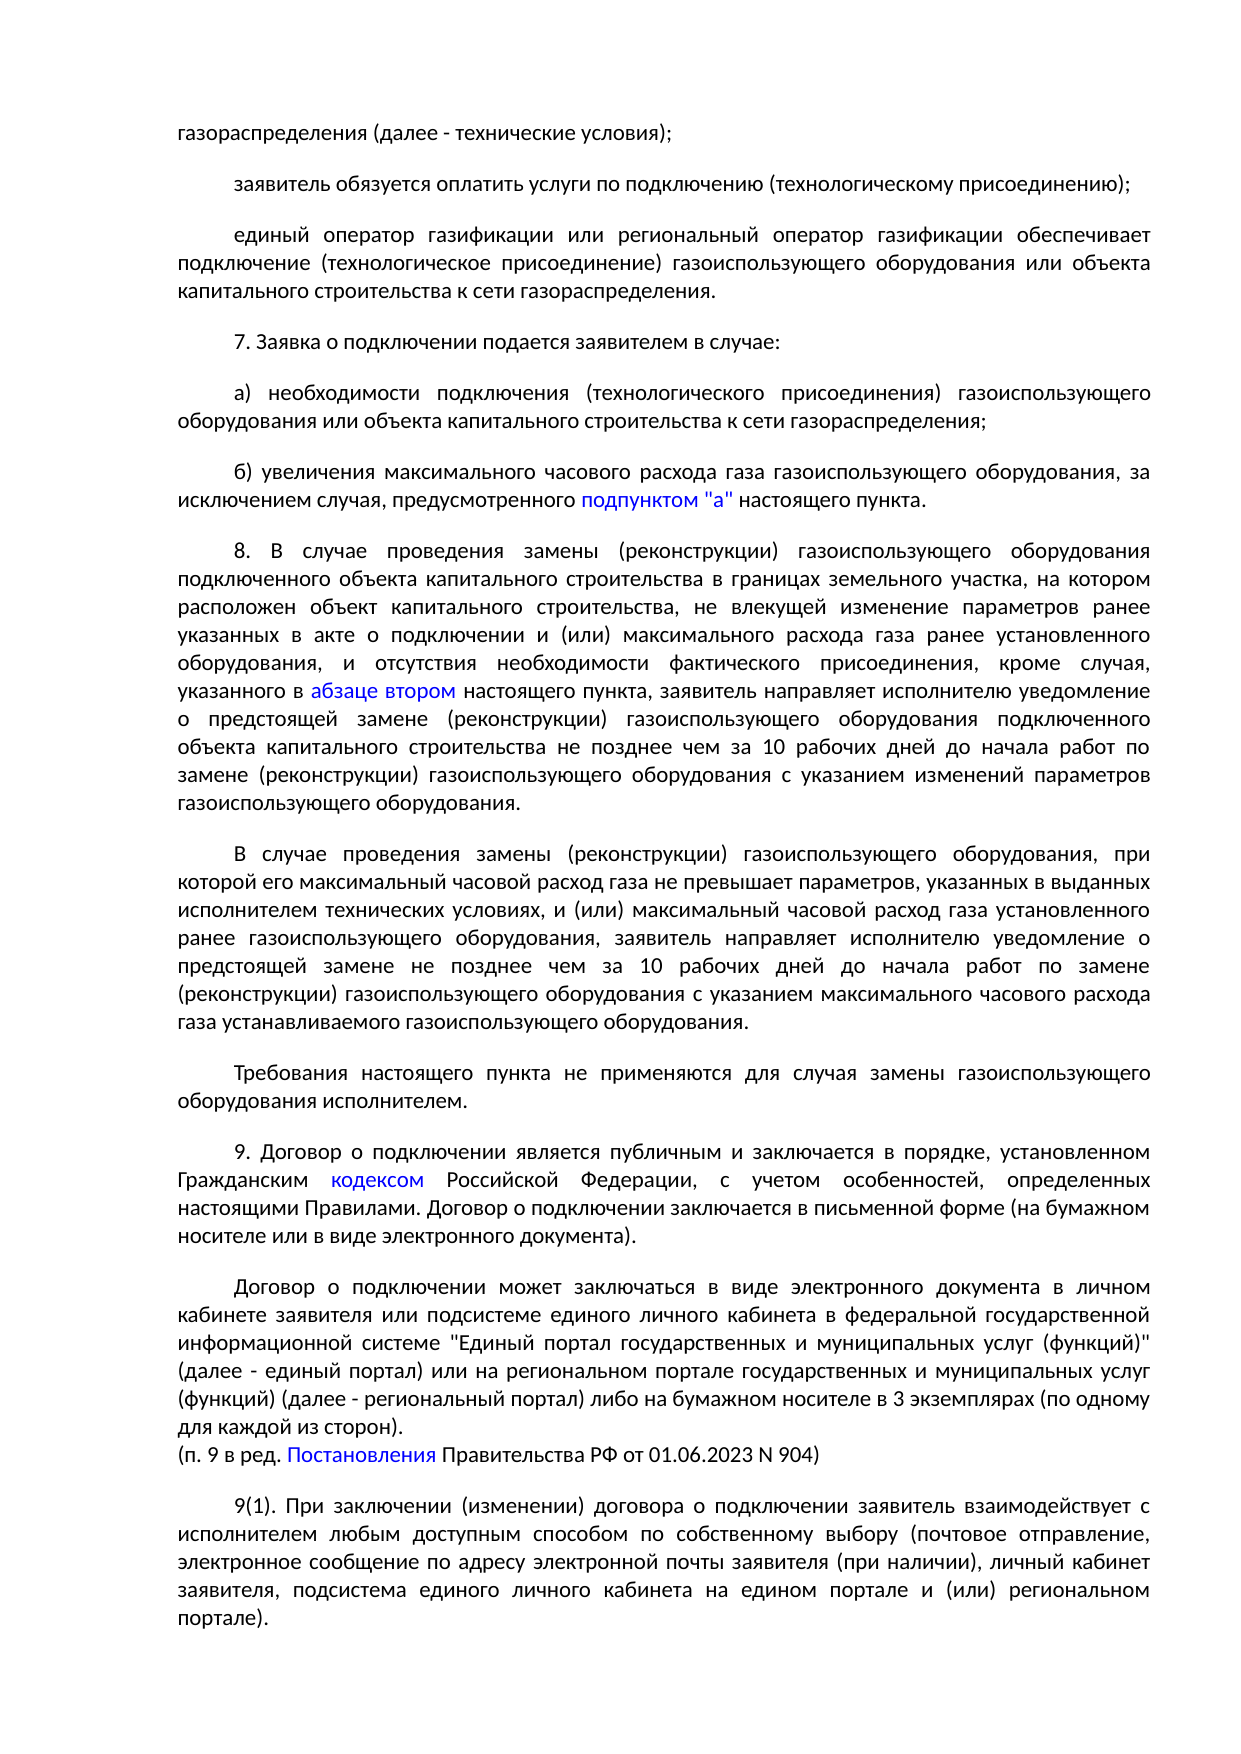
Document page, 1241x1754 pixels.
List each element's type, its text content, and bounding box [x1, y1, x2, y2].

text 9. Договор о подключении является публичным и заключается в порядке, установленном Гражданским кодексом Российской Федерации, с учетом особенностей, определенных настоящими Правилами. Договор о подключении заключается в письменной форме (на бумажном носителе или в виде электронного документа). [177, 1137, 1152, 1249]
text В случае проведения замены (реконструкции) газоиспользующего оборудования, при которой его максимальный часовой расход газа не превышает параметров, указанных в выданных исполнителем технических условиях, и (или) максимальный часовой расход газа установленного ранее газоиспользующего оборудования, заявитель направляет исполнителю уведомление о предстоящей замене не позднее чем за 10 рабочих дней до начала работ по замене (реконструкции) газоиспользующего оборудования с указанием максимального часового расхода газа устанавливаемого газоиспользующего оборудования. [177, 839, 1152, 1035]
text 7. Заявка о подключении подается заявителем в случае: [177, 327, 1152, 355]
text 9(1). При заключении (изменении) договора о подключении заявитель взаимодействует с исполнителем любым доступным способом по собственному выбору (почтовое отправление, электронное сообщение по адресу электронной почты заявителя (при наличии), личный кабинет заявителя, подсистема единого личного кабинета на едином портале и (или) региональном портале). [177, 1491, 1152, 1631]
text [177, 118, 1152, 146]
text единый оператор газификации или региональный оператор газификации обеспечивает подключение (технологическое присоединение) газоиспользующего оборудования или объекта капитального строительства к сети газораспределения. [177, 220, 1152, 304]
text заявитель обязуется оплатить услуги по подключению (технологическому присоединению); [177, 169, 1152, 197]
text Договор о подключении может заключаться в виде электронного документа в личном кабинете заявителя или подсистеме единого личного кабинета в федеральной государственной информационной системе "Единый портал государственных и муниципальных услуг (функций)" (далее - единый портал) или на региональном портале государственных и муниципальных услуг (функций) (далее - региональный портал) либо на бумажном носителе в 3 экземплярах (по одному для каждой из сторон). [177, 1272, 1152, 1440]
text Требования настоящего пункта не применяются для случая замены газоиспользующего оборудования исполнителем. [177, 1058, 1152, 1114]
text (п. 9 в ред. Постановления Правительства РФ от 01.06.2023 N 904) [177, 1440, 1152, 1468]
text б) увеличения максимального часового расхода газа газоиспользующего оборудования, за исключением случая, предусмотренного подпунктом "а" настоящего пункта. [177, 457, 1152, 513]
text а) необходимости подключения (технологического присоединения) газоиспользующего оборудования или объекта капитального строительства к сети газораспределения; [177, 378, 1152, 434]
text 8. В случае проведения замены (реконструкции) газоиспользующего оборудования подключенного объекта капитального строительства в границах земельного участка, на котором расположен объект капитального строительства, не влекущей изменение параметров ранее указанных в акте о подключении и (или) максимального расхода газа ранее установленного оборудования, и отсутствия необходимости фактического присоединения, кроме случая, указанного в абзаце втором настоящего пункта, заявитель направляет исполнителю уведомление о предстоящей замене (реконструкции) газоиспользующего оборудования подключенного объекта капитального строительства не позднее чем за 10 рабочих дней до начала работ по замене (реконструкции) газоиспользующего оборудования с указанием изменений параметров газоиспользующего оборудования. [177, 536, 1152, 816]
